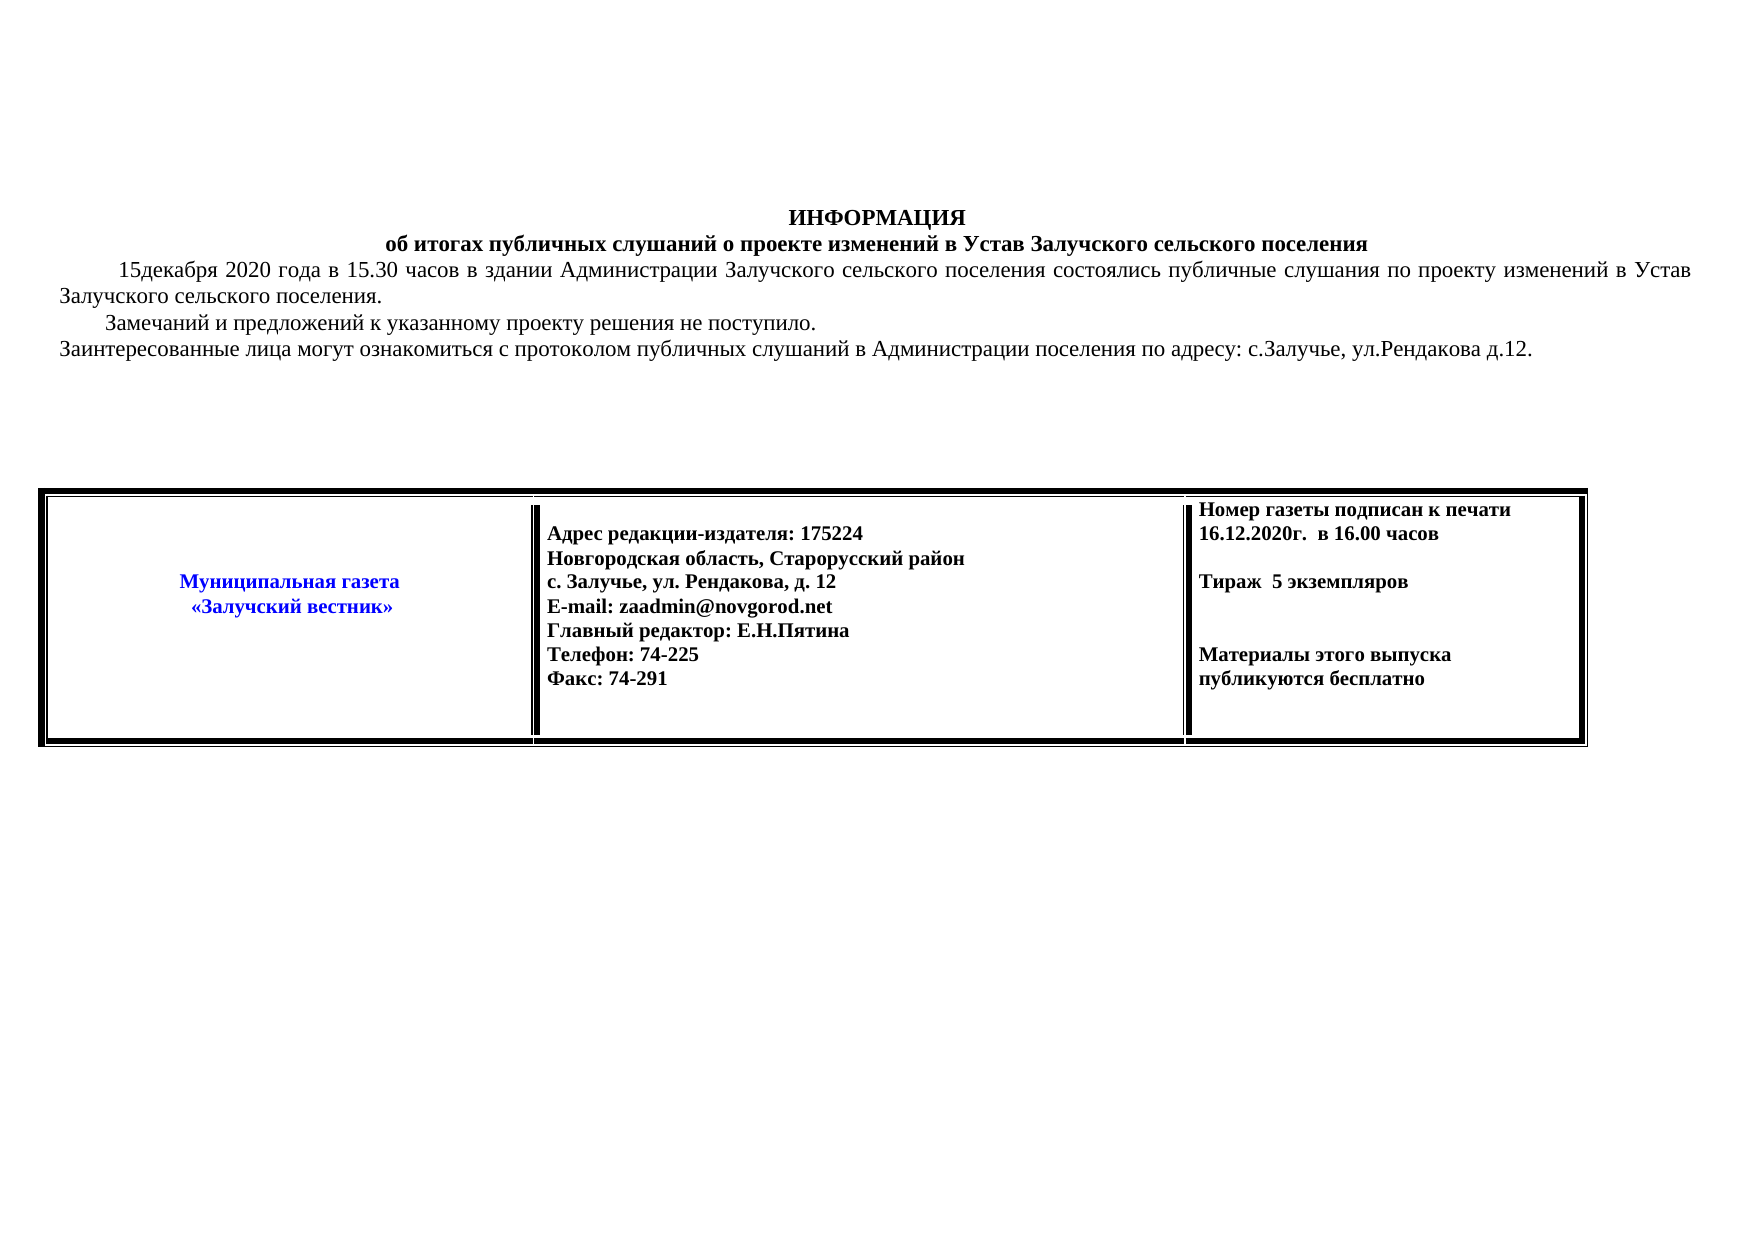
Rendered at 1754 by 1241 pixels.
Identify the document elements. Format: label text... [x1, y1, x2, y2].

text Заинтересованные лица могут ознакомиться с протоколом публичных слушаний в Администрации поселения по адресу: с.Залучье, ул.Рендакова д.12. [59, 335, 1695, 362]
text Замечаний и предложений к указанному проекту решения не поступило. [59, 309, 1695, 335]
text ИНФОРМАЦИЯ [59, 203, 1695, 230]
table_header Адрес редакции-издателя: 175224 Новгородская область, Старорусский район с. Залучье, ул. Рендакова, д. 12 E-mail: zaadmin@novgorod.net Главный редактор: Е.Н.Пятина Телефон: 74-225 Факс: 74-291 [536, 494, 1187, 738]
text об итогах публичных слушаний о проекте изменений в Устав Залучского сельского поселения [59, 230, 1695, 256]
text 15декабря 2020 года в 15.30 часов в здании Администрации Залучского сельского поселения состоялись публичные слушания по проекту изменений в Устав Залучского сельского поселения. [59, 256, 1695, 309]
table_header Муниципальная газета «Залучский вестник» [45, 494, 536, 738]
table_header Номер газеты подписан к печати 16.12.2020г. в 16.00 часов Тираж 5 экземпляров Материалы этого выпуска публикуются бесплатно [1187, 497, 1579, 738]
